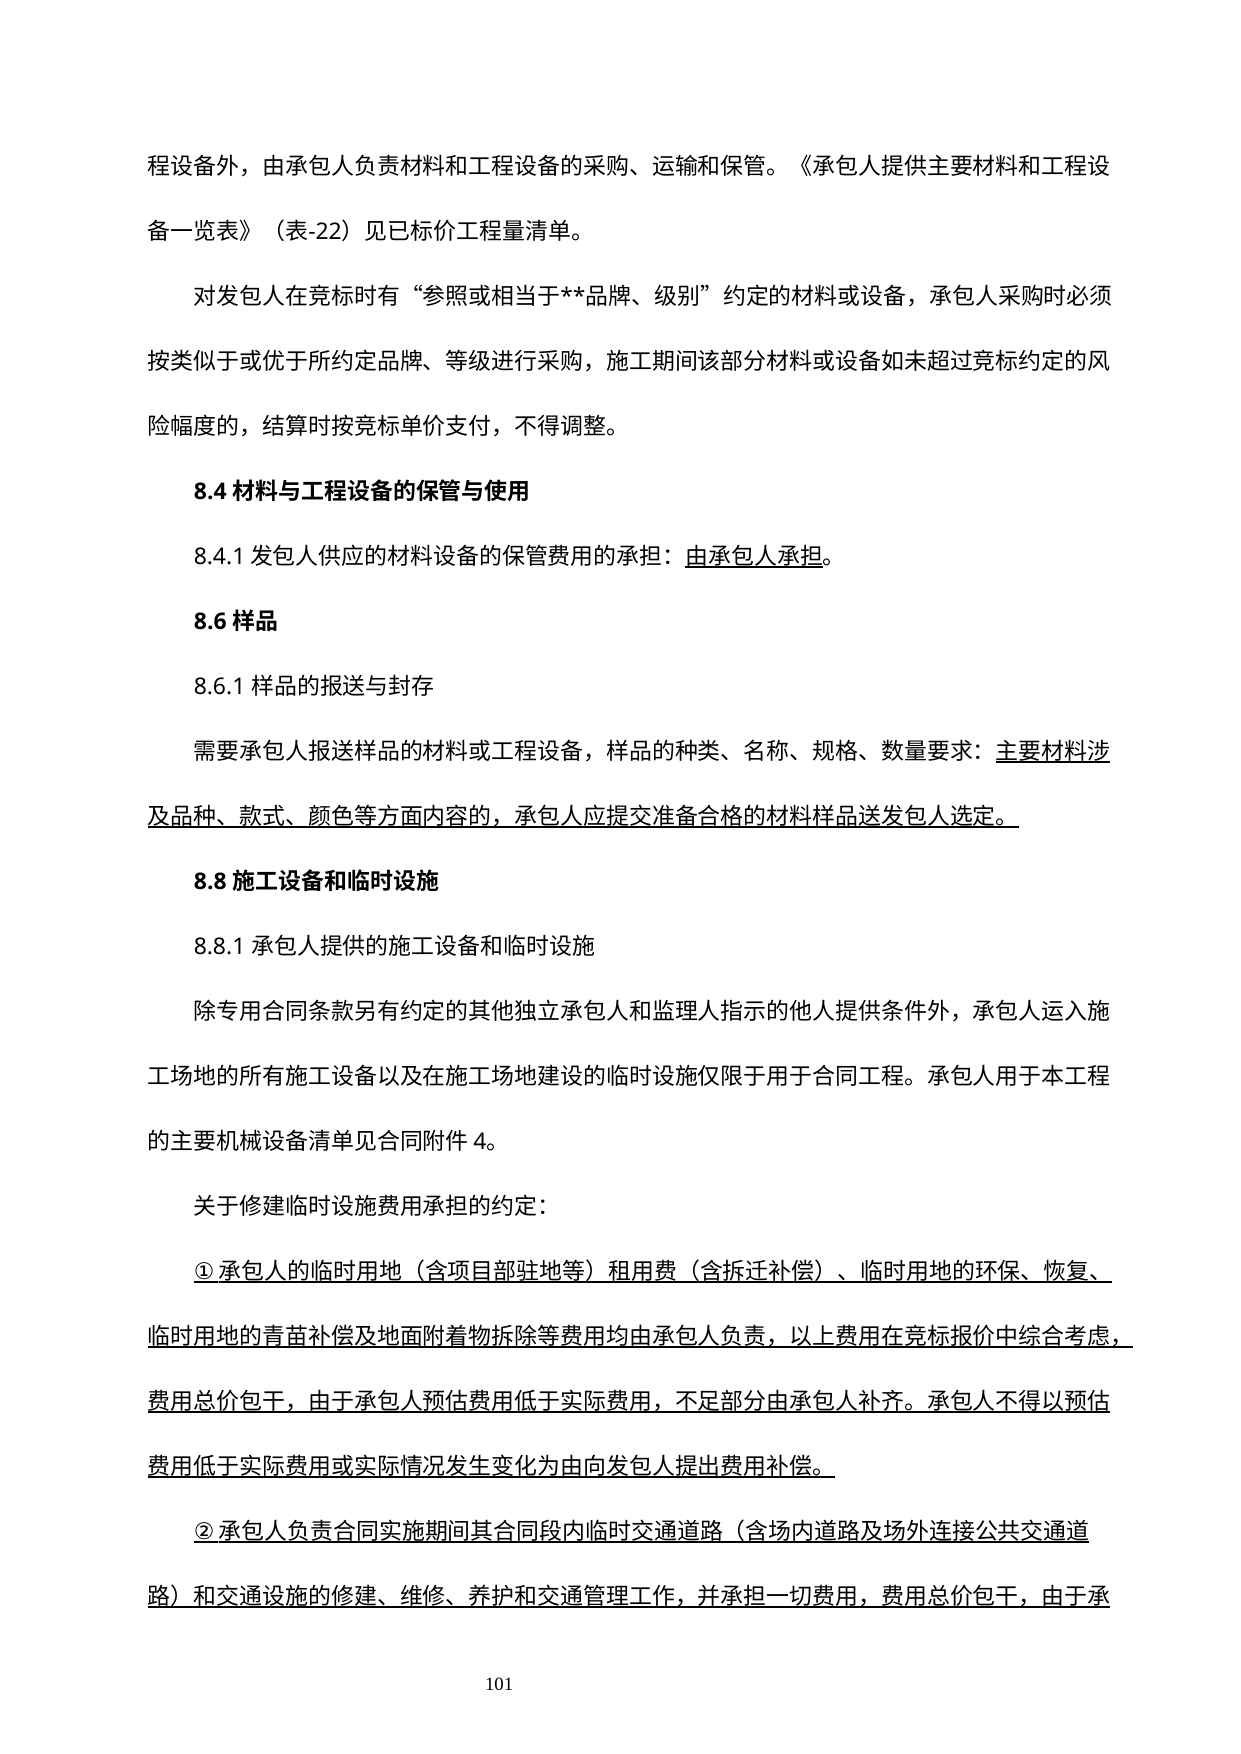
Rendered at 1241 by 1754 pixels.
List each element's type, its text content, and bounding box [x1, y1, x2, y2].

text 8.8 施工设备和临时设施 [148, 847, 1122, 912]
text 需要承包人报送样品的材料或工程设备，样品的种类、名称、规格、数量要求：主要材料涉及品种、款式、颜色等方面内容的，承包人应提交准备合格的材料样品送发包人选定。 [148, 717, 1122, 847]
text ①承包人的临时用地（含项目部驻地等）租用费（含拆迁补偿）、临时用地的环保、恢复、临时用地的青苗补偿及地面附着物拆除等费用均由承包人负责，以上费用在竞标报价中综合考虑，费用总价包干，由于承包人预估费用低于实际费用，不足部分由承包人补齐。承包人不得以预估费用低于实际费用或实际情况发生变化为由向发包人提出费用补偿。 [148, 1237, 1122, 1346]
text 对发包人在竞标时有“参照或相当于**品牌、级别”约定的材料或设备，承包人采购时必须按类似于或优于所约定品牌、等级进行采购，施工期间该部分材料或设备如未超过竞标约定的风险幅度的，结算时按竞标单价支付，不得调整。 [148, 262, 1122, 457]
text 8.6 样品 [148, 587, 1122, 652]
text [148, 1497, 1122, 1627]
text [148, 132, 1122, 262]
text 8.4.1发包人供应的材料设备的保管费用的承担：由承包人承担。 [148, 522, 1122, 587]
text 除专用合同条款另有约定的其他独立承包人和监理人指示的他人提供条件外，承包人运入施工场地的所有施工设备以及在施工场地建设的临时设施仅限于用于合同工程。承包人用于本工程的主要机械设备清单见合同附件4。 [148, 977, 1122, 1172]
text 关于修建临时设施费用承担的约定： [148, 1172, 1122, 1237]
text ①承包人的临时用地（含项目部驻地等）租用费（含拆迁补偿）、临时用地的环保、恢复、临时用地的青苗补偿及地面附着物拆除等费用均由承包人负责，以上费用在竞标报价中综合考虑，费用总价包干，由于承包人预估费用低于实际费用，不足部分由承包人补齐。承包人不得以预估费用低于实际费用或实际情况发生变化为由向发包人提出费用补偿。 [148, 1348, 1122, 1497]
text 8.8.1 承包人提供的施工设备和临时设施 [148, 912, 1122, 977]
text 8.6.1 样品的报送与封存 [148, 652, 1122, 717]
text 8.4 材料与工程设备的保管与使用 [148, 457, 1122, 522]
